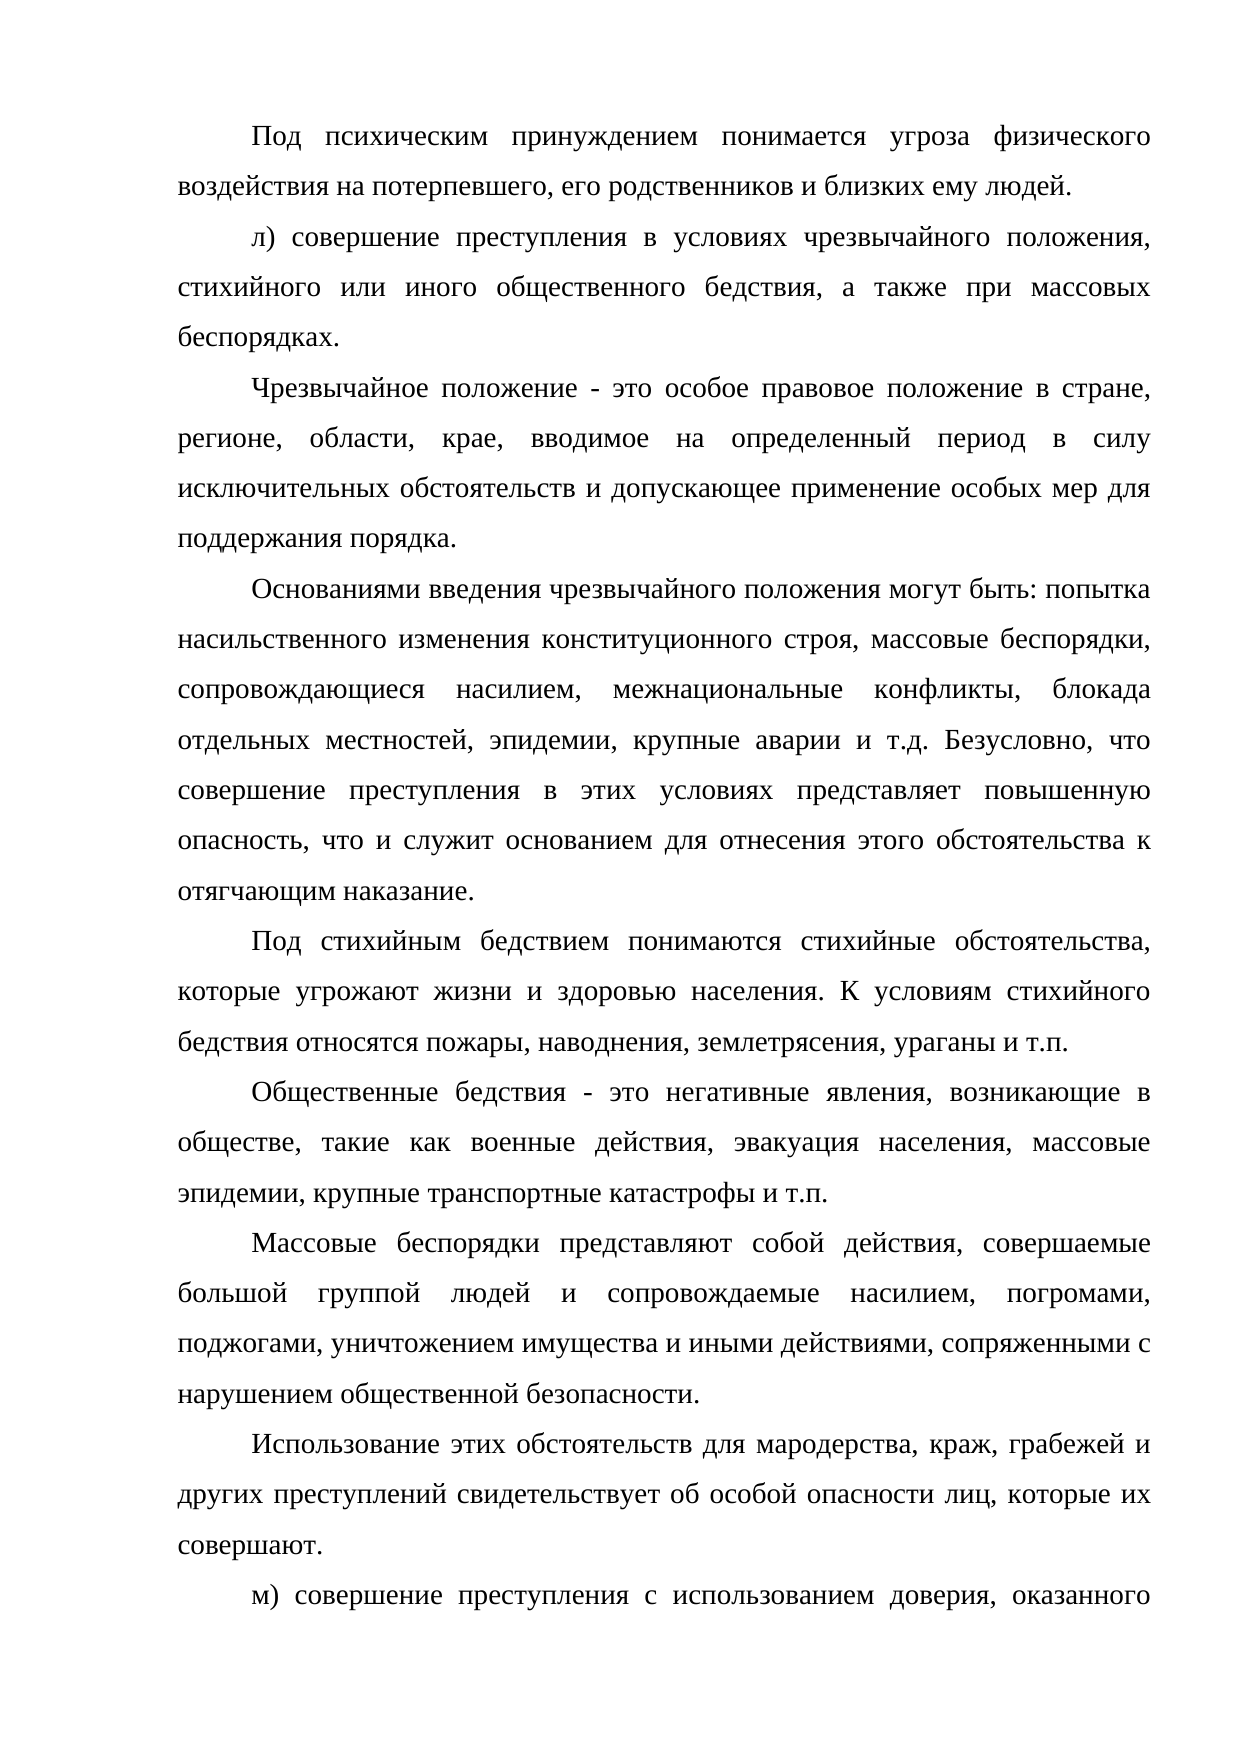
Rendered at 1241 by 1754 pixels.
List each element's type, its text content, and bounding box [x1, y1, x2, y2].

text Массовые беспорядки представляют собой действия, совершаемые большой группой людей и сопровождаемые насилием, погромами, поджогами, уничтожением имущества и иными действиями, сопряженными с нарушением общественной безопасности. [177, 1225, 1152, 1409]
text Под психическим принуждением понимается угроза физического воздействия на потерпевшего, его родственников и близких ему людей. [177, 118, 1152, 202]
text Использование этих обстоятельств для мародерства, краж, грабежей и других преступлений свидетельствует об особой опасности лиц, которые их совершают. [177, 1426, 1152, 1560]
text Чрезвычайное положение - это особое правовое положение в стране, регионе, области, крае, вводимое на определенный период в силу исключительных обстоятельств и допускающее применение особых мер для поддержания порядка. [177, 370, 1152, 554]
text Под стихийным бедствием понимаются стихийные обстоятельства, которые угрожают жизни и здоровью населения. К условиям стихийного бедствия относятся пожары, наводнения, землетрясения, ураганы и т.п. [177, 923, 1152, 1057]
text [177, 1577, 1152, 1611]
text Основаниями введения чрезвычайного положения могут быть: попытка насильственного изменения конституционного строя, массовые беспорядки, сопровождающиеся насилием, межнациональные конфликты, блокада отдельных местностей, эпидемии, крупные аварии и т.д. Безусловно, что совершение преступления в этих условиях представляет повышенную опасность, что и служит основанием для отнесения этого обстоятельства к отягчающим наказание. [177, 571, 1152, 906]
text л) совершение преступления в условиях чрезвычайного положения, стихийного или иного общественного бедствия, а также при массовых беспорядках. [177, 219, 1152, 353]
text Общественные бедствия - это негативные явления, возникающие в обществе, такие как военные действия, эвакуация населения, массовые эпидемии, крупные транспортные катастрофы и т.п. [177, 1074, 1152, 1208]
